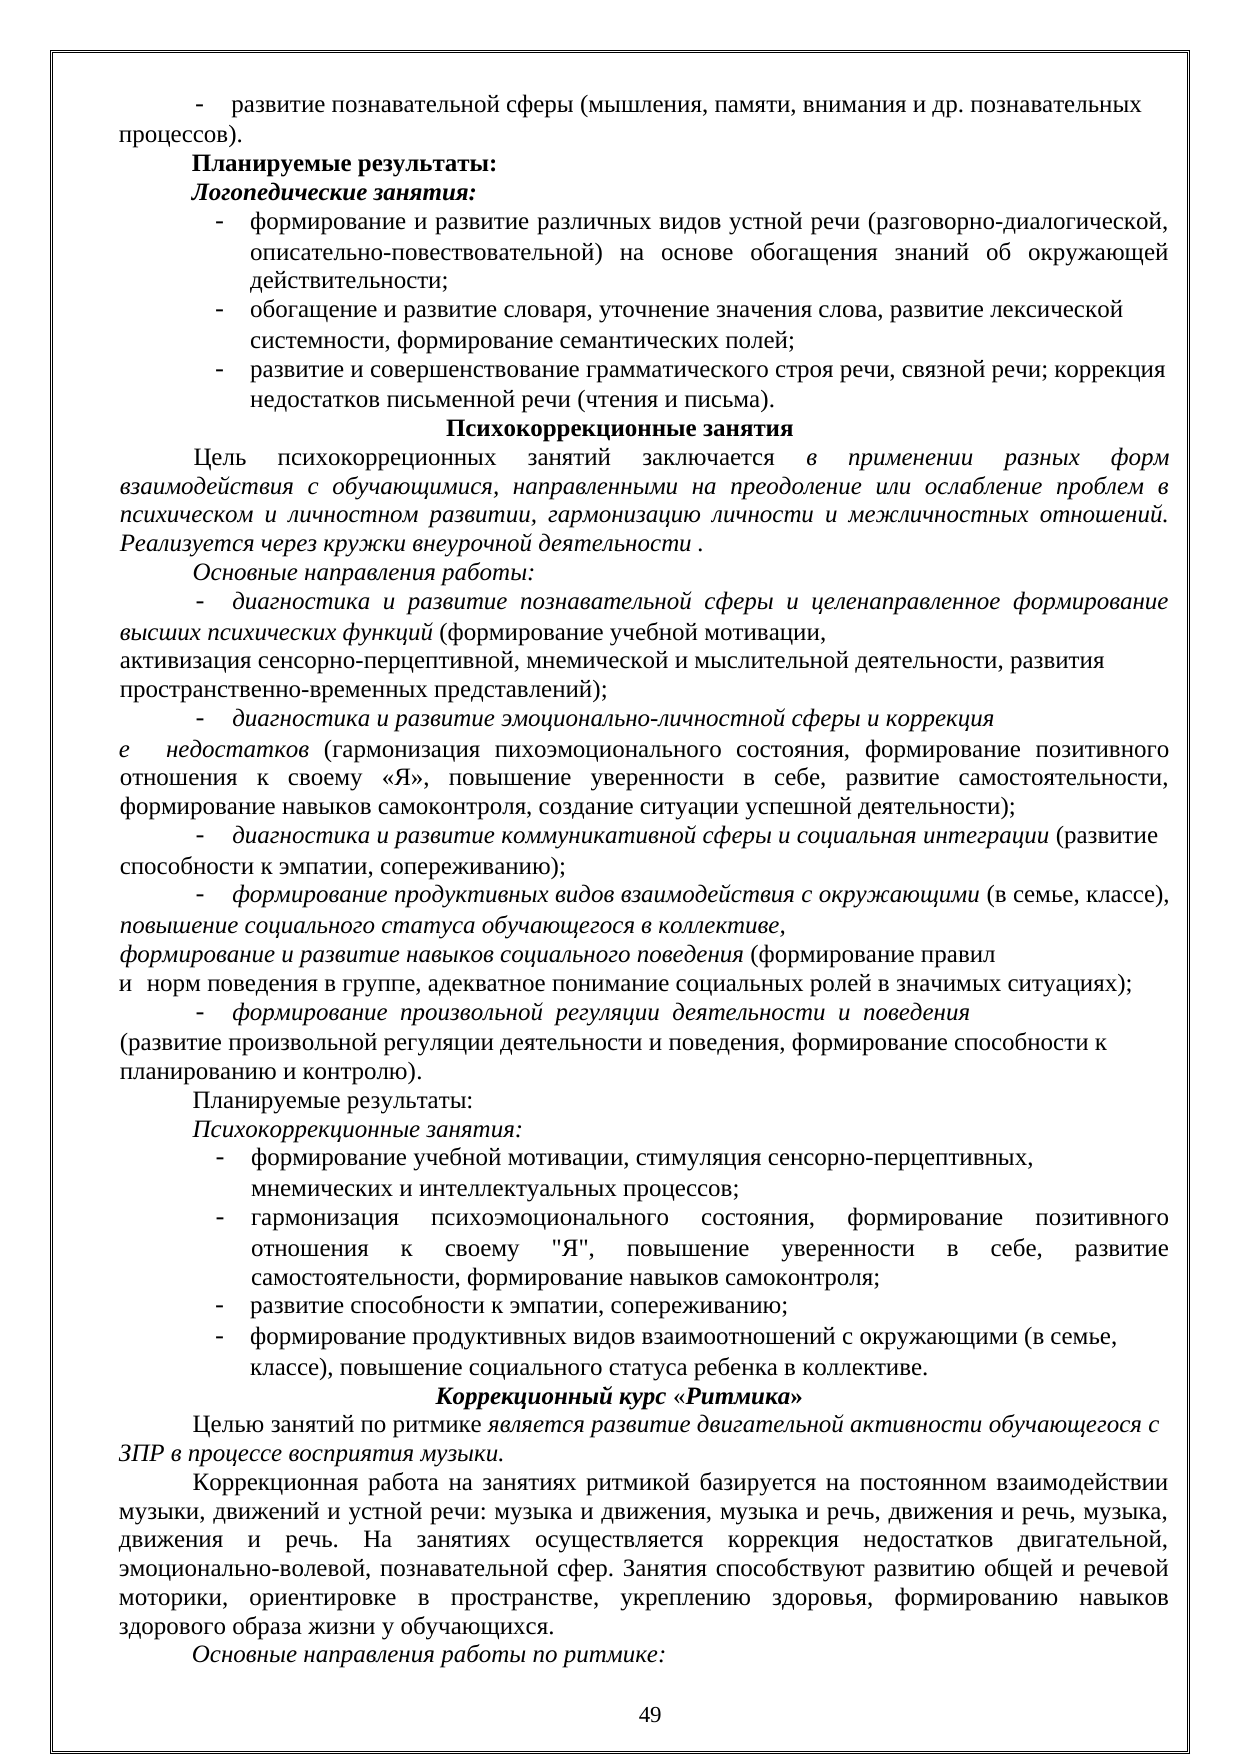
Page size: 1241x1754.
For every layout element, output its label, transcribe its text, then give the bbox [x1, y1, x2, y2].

list формирование учебной мотивации, стимуляция сенсорно-перцептивных, мнемических и интеллектуальных процессов; [212, 1142, 1169, 1202]
list норм поведения в группе, адекватное понимание социальных ролей в значимых ситуациях); [119, 968, 1169, 997]
text активизация сенсорно-перцептивной, мнемической и мыслительной деятельности, развития пространственно-временных представлений); [119, 645, 1169, 703]
list формирование и развитие различных видов устной речи (разговорно-диалогической, описательно-повествовательной) на основе обогащения знаний об окружающей действительности; [212, 206, 1169, 294]
text формирование и развитие навыков социального поведения (формирование правил [119, 939, 1169, 968]
list диагностика и развитие познавательной сферы и целенаправленное формирование высших психических функций (формирование учебной мотивации, [119, 586, 1169, 645]
list диагностика и развитие коммуникативной сферы и социальная интеграции (развитие способности к эмпатии, сопереживанию); [119, 820, 1169, 879]
text Основные направления работы: [192, 557, 1169, 586]
text Логопедические занятия: [192, 177, 1169, 206]
text (развитие произвольной регуляции деятельности и поведения, формирование способности к планированию и контролю). [119, 1027, 1169, 1085]
text Цель психокорреционных занятий заключается в применении разных форм взаимодействия с обучающимися, направленными на преодоление или ослабление проблем в психическом и личностном развитии, гармонизацию личности и межличностных отношений. Реализуется через кружки внеурочной деятельности . [119, 442, 1169, 557]
list развитие и совершенствование грамматического строя речи, связной речи; коррекция недостатков письменной речи (чтения и письма). [212, 354, 1169, 413]
text Психокоррекционные занятия: [192, 1114, 1169, 1142]
list диагностика и развитие эмоционально-личностной сферы и коррекция [192, 703, 1169, 734]
text Целью занятий по ритмике является развитие двигательной активности обучающегося с ЗПР в процессе восприятия музыки. [119, 1409, 1169, 1467]
list формирование произвольной регуляции деятельности и поведения [192, 997, 1169, 1027]
text Планируемые результаты: [192, 1085, 1169, 1114]
list недостатков (гармонизация пихоэмоционального состояния, формирование позитивного отношения к своему «Я», повышение уверенности в себе, развитие самостоятельности, формирование навыков самоконтроля, создание ситуации успешной деятельности); [119, 734, 1169, 820]
text Психокоррекционные занятия [446, 413, 1169, 442]
text Коррекционный курс «Ритмика» [435, 1381, 1169, 1409]
list гармонизация психоэмоционального состояния, формирование позитивного отношения к своему "Я", повышение уверенности в себе, развитие самостоятельности, формирование навыков самоконтроля; [212, 1202, 1169, 1290]
list развитие способности к эмпатии, сопереживанию; [212, 1290, 1169, 1321]
list формирование продуктивных видов взаимоотношений с окружающими (в семье, классе), повышение социального статуса ребенка в коллективе. [212, 1321, 1169, 1381]
list обогащение и развитие словаря, уточнение значения слова, развитие лексической системности, формирование семантических полей; [212, 294, 1169, 354]
text Основные направления работы по ритмике: [192, 1639, 1169, 1668]
text Планируемые результаты: [192, 148, 1169, 177]
list формирование продуктивных видов взаимодействия с окружающими (в семье, классе), повышение социального статуса обучающегося в коллективе, [119, 879, 1169, 939]
text Коррекционная работа на занятиях ритмикой базируется на постоянном взаимодействии музыки, движений и устной речи: музыка и движения, музыка и речь, движения и речь, музыка, движения и речь. На занятиях осуществляется коррекция недостатков двигательной, эмоционально-волевой, познавательной сфер. Занятия способствуют развитию общей и речевой моторики, ориентировке в пространстве, укреплению здоровья, формированию навыков здорового образа жизни у обучающихся. [119, 1467, 1169, 1639]
list развитие познавательной сферы (мышления, памяти, внимания и др. познавательных процессов). [119, 89, 1169, 148]
